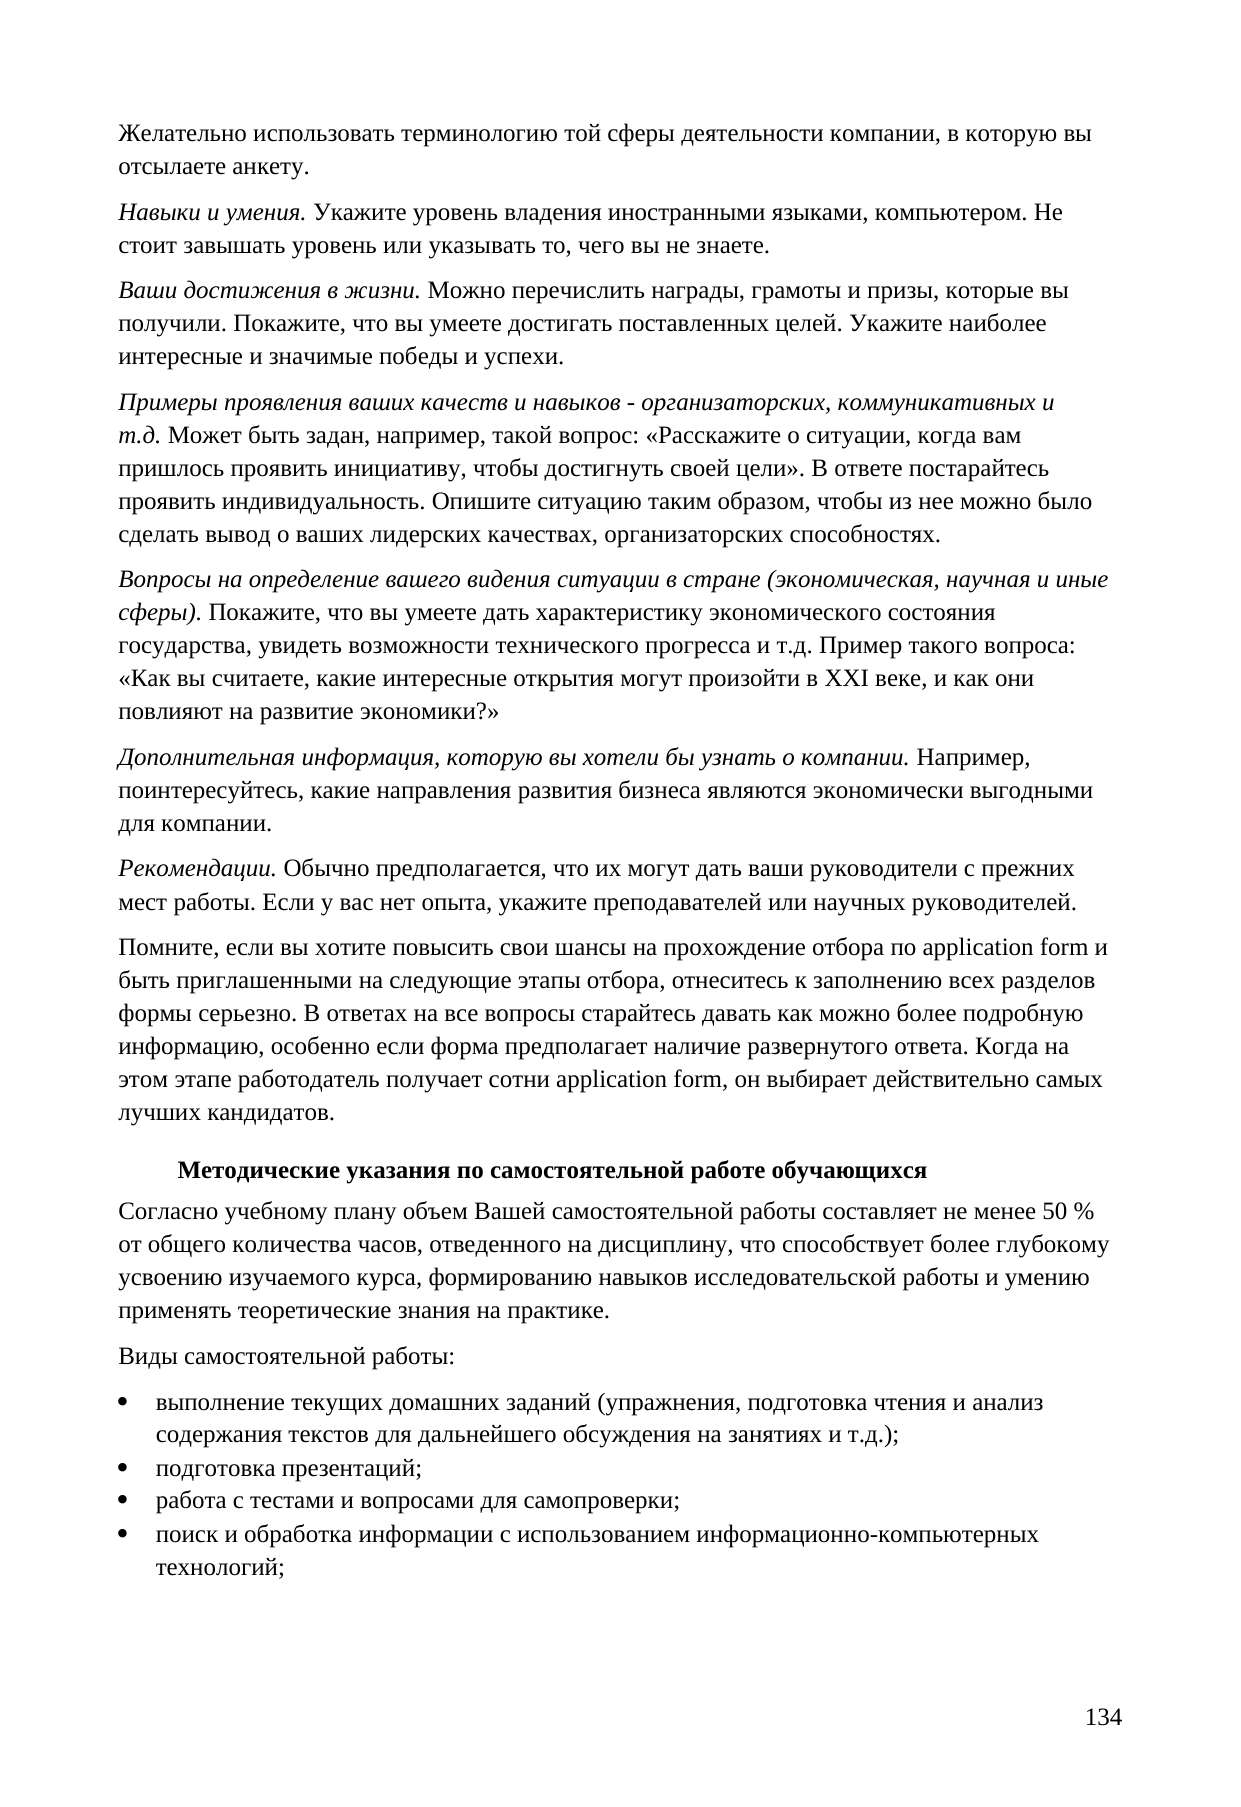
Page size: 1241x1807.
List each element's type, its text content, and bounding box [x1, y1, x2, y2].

list подготовка презентаций; [118, 1453, 1122, 1481]
text Согласно учебному плану объем Вашей самостоятельной работы составляет не менее 50 % от общего количества часов, отведенного на дисциплину, что способствует более глубокому усвоению изучаемого курса, формированию навыков исследовательской работы и умению применять теоретические знания на практике. [118, 1196, 1122, 1324]
text Рекомендации. Обычно предполагается, что их могут дать ваши руководители с прежних мест работы. Если у вас нет опыта, укажите преподавателей или научных руководителей. [118, 853, 1122, 915]
list работа с тестами и вопросами для самопроверки; [118, 1486, 1122, 1514]
text Помните, если вы хотите повысить свои шансы на прохождение отбора по application form и быть приглашенными на следующие этапы отбора, отнеситесь к заполнению всех разделов формы серьезно. В ответах на все вопросы старайтесь давать как можно более подробную информацию, особенно если форма предполагает наличие развернутого ответа. Когда на этом этапе работодатель получает сотни application form, он выбирает действительно самых лучших кандидатов. [118, 932, 1122, 1126]
text Навыки и умения. Укажите уровень владения иностранными языками, компьютером. Не стоит завышать уровень или указывать то, чего вы не знаете. [118, 197, 1122, 258]
list поиск и обработка информации с использованием информационно-компьютерных технологий; [118, 1519, 1122, 1580]
text Примеры проявления ваших качеств и навыков - организаторских, коммуникативных и т.д. Может быть задан, например, такой вопрос: «Расскажите о ситуации, когда вам пришлось проявить инициативу, чтобы достигнуть своей цели». В ответе постарайтесь проявить индивидуальность. Опишите ситуацию таким образом, чтобы из нее можно было сделать вывод о ваших лидерских качествах, организаторских способностях. [118, 387, 1122, 548]
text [118, 118, 1122, 180]
text Виды самостоятельной работы: [118, 1341, 1122, 1370]
text Дополнительная информация, которую вы хотели бы узнать о компании. Например, поинтересуйтесь, какие направления развития бизнеса являются экономически выгодными для компании. [118, 742, 1122, 837]
list выполнение текущих домашних заданий (упражнения, подготовка чтения и анализ содержания текстов для дальнейшего обсуждения на занятиях и т.д.); [118, 1387, 1122, 1448]
text Ваши достижения в жизни. Можно перечислить награды, грамоты и призы, которые вы получили. Покажите, что вы умеете достигать поставленных целей. Укажите наиболее интересные и значимые победы и успехи. [118, 275, 1122, 370]
subtitle Методические указания по самостоятельной работе обучающихся [177, 1155, 1122, 1184]
text Вопросы на определение вашего видения ситуации в стране (экономическая, научная и иные сферы). Покажите, что вы умеете дать характеристику экономического состояния государства, увидеть возможности технического прогресса и т.д. Пример такого вопроса: «Как вы считаете, какие интересные открытия могут произойти в XXI веке, и как они повлияют на развитие экономики?» [118, 564, 1122, 725]
